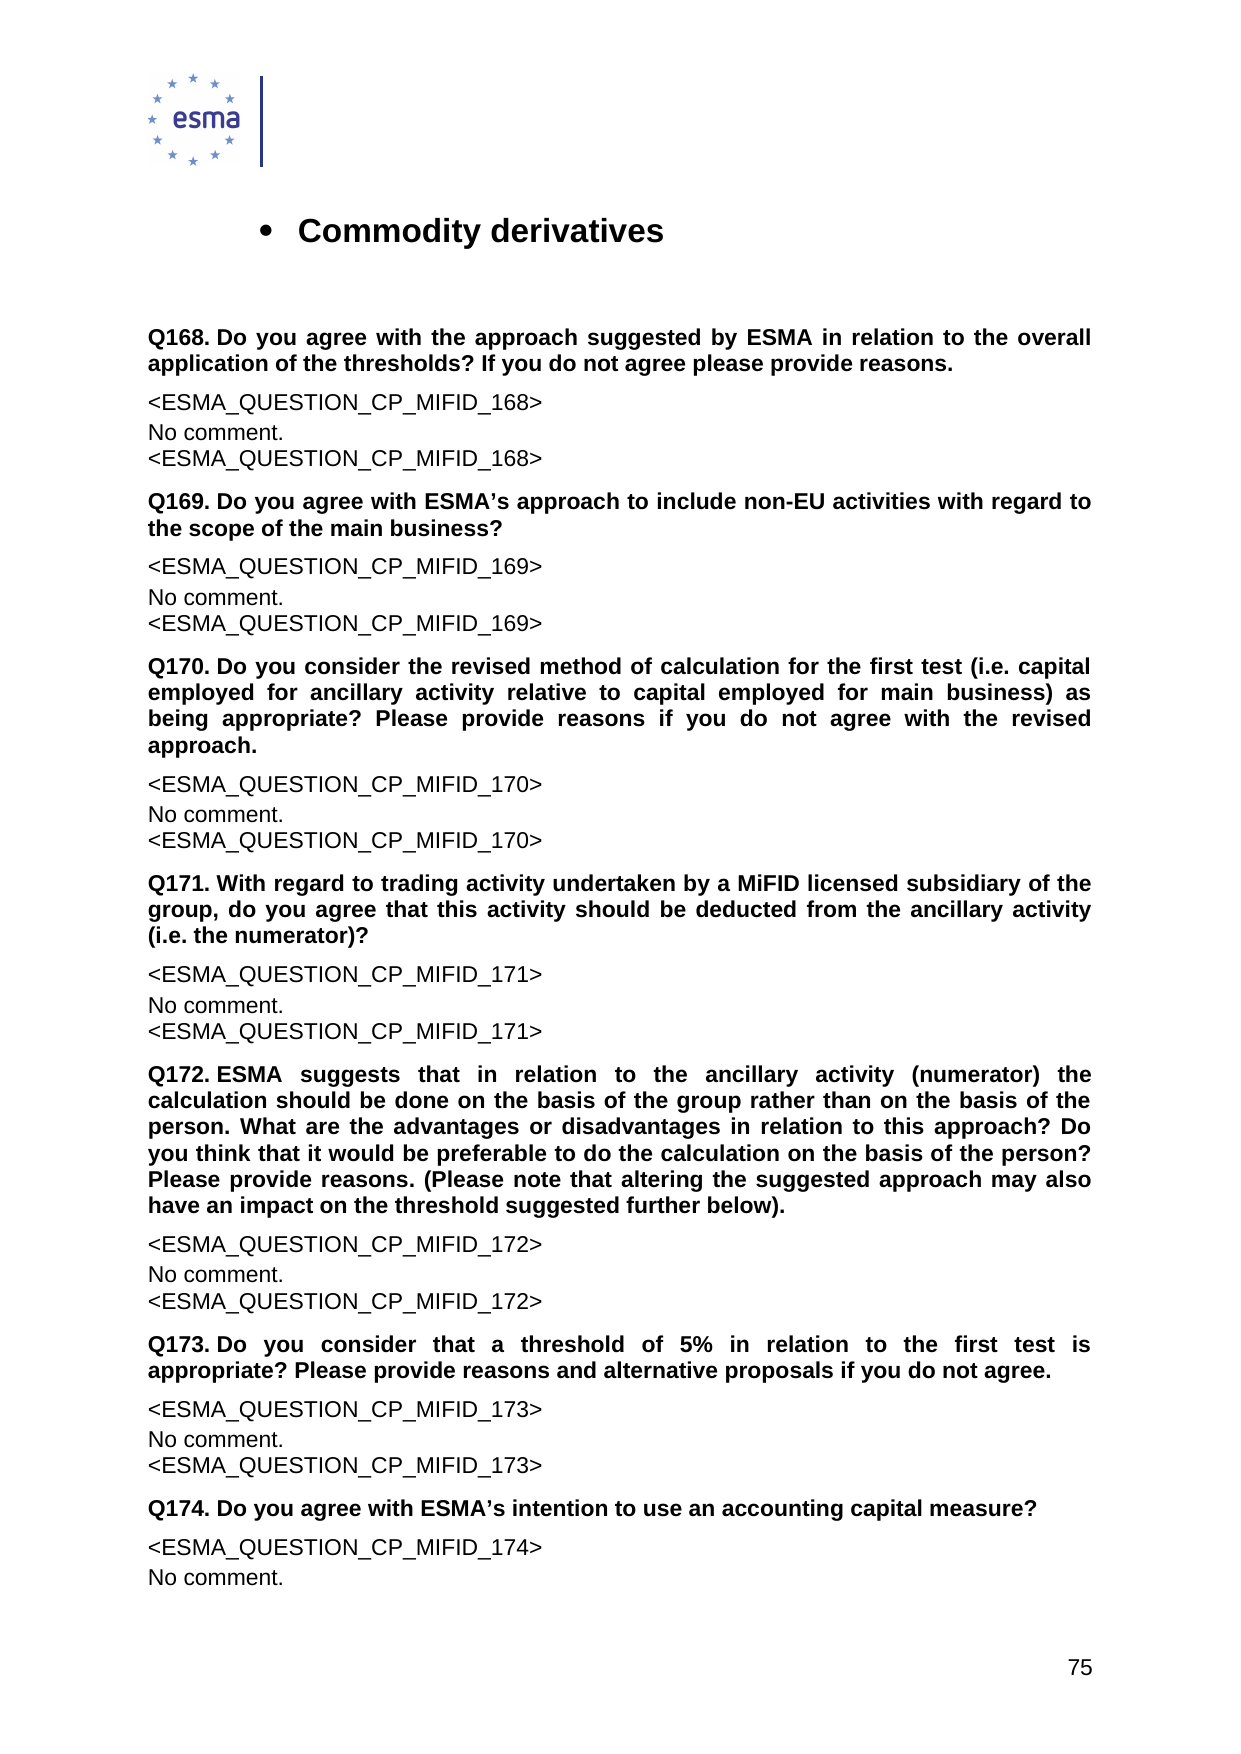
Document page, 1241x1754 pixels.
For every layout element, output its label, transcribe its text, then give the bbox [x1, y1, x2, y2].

text ESMA suggests that in relation to the ancillary activity (numerator) the calculation should be done on the basis of the group rather than on the basis of the person. What are the advantages or disadvantages in relation to this approach? Do you think that it would be preferable to do the calculation on the basis of the person? Please provide reasons. (Please note that altering the suggested approach may also have an impact on the threshold suggested further below). [148, 1061, 1093, 1219]
text <ESMA_QUESTION_CP_MIFID_170> [148, 771, 1093, 797]
text <ESMA_QUESTION_CP_MIFID_173> [148, 1396, 1093, 1422]
text <ESMA_QUESTION_CP_MIFID_170> [148, 827, 1093, 853]
title Commodity derivatives [260, 211, 1093, 249]
text <ESMA_QUESTION_CP_MIFID_169> [148, 553, 1093, 580]
text Do you consider the revised method of calculation for the first test (i.e. capital employed for ancillary activity relative to capital employed for main business) as being appropriate? Please provide reasons if you do not agree with the revised approach. [148, 653, 1093, 758]
text <ESMA_QUESTION_CP_MIFID_174> [148, 1534, 1093, 1560]
text <ESMA_QUESTION_CP_MIFID_172> [148, 1231, 1093, 1258]
text Do you agree with ESMA’s approach to include non-EU activities with regard to the scope of the main business? [148, 488, 1093, 541]
text No comment. [148, 801, 1093, 827]
text <ESMA_QUESTION_CP_MIFID_168> [148, 445, 1093, 472]
text With regard to trading activity undertaken by a MiFID licensed subsidiary of the group, do you agree that this activity should be deducted from the ancillary activity (i.e. the numerator)? [148, 870, 1093, 949]
text Do you agree with ESMA’s intention to use an accounting capital measure? [148, 1495, 1093, 1521]
text <ESMA_QUESTION_CP_MIFID_173> [148, 1452, 1093, 1479]
text <ESMA_QUESTION_CP_MIFID_171> [148, 961, 1093, 988]
picture [147, 73, 240, 166]
text No comment. [148, 1261, 1093, 1288]
text No comment. [148, 1564, 1093, 1590]
text No comment. [148, 992, 1093, 1018]
text No comment. [148, 1426, 1093, 1452]
text <ESMA_QUESTION_CP_MIFID_169> [148, 610, 1093, 636]
text <ESMA_QUESTION_CP_MIFID_168> [148, 389, 1093, 415]
text <ESMA_QUESTION_CP_MIFID_171> [148, 1018, 1093, 1044]
text No comment. [148, 419, 1093, 445]
text <ESMA_QUESTION_CP_MIFID_172> [148, 1288, 1093, 1314]
text No comment. [148, 583, 1093, 610]
text Do you agree with the approach suggested by ESMA in relation to the overall application of the thresholds? If you do not agree please provide reasons. [148, 324, 1093, 376]
text Do you consider that a threshold of 5% in relation to the first test is appropriate? Please provide reasons and alternative proposals if you do not agree. [148, 1331, 1093, 1383]
